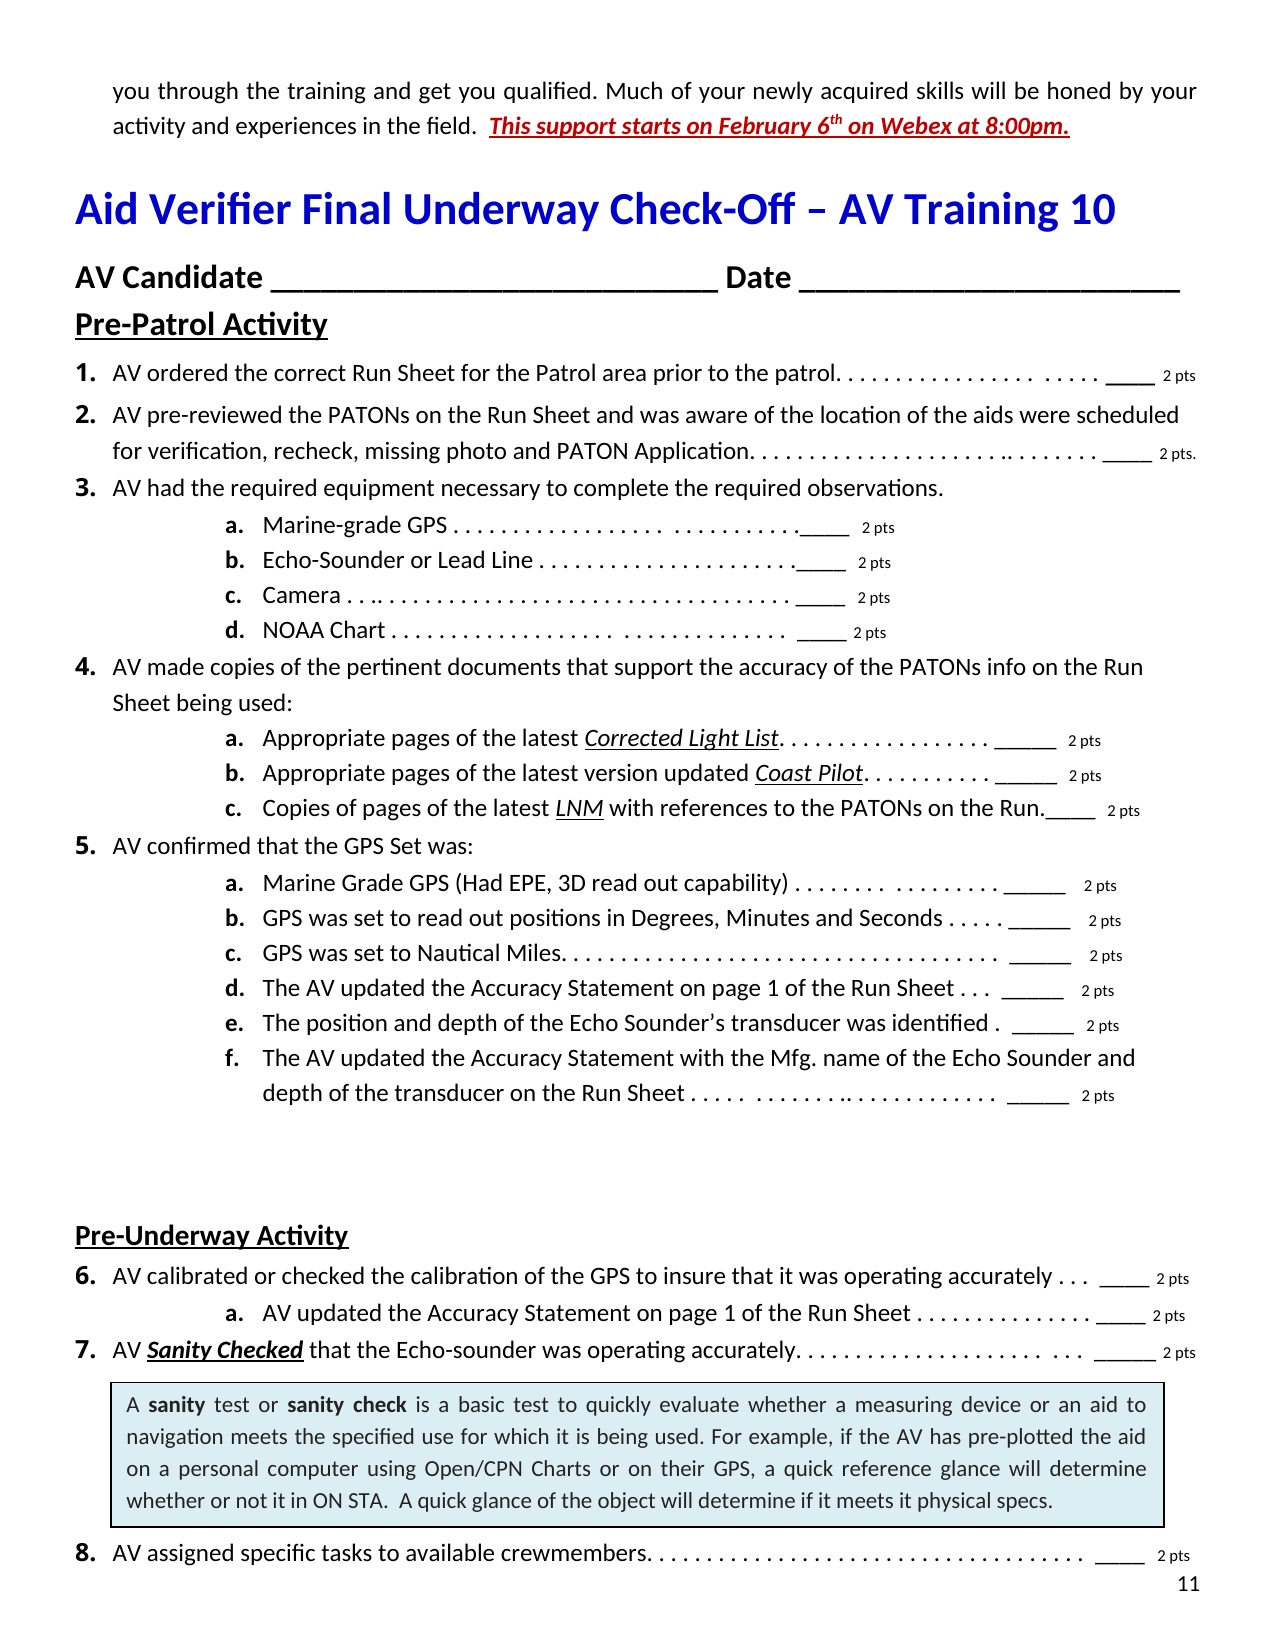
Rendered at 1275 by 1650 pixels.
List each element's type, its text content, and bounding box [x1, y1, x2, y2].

list Marine Grade GPS (Had EPE, 3D read out capability) . . . . . . . . . . . . . . . . . _____ 2 pts [225, 867, 1200, 897]
list Aid Verifier Final Underway Check-Off – AV Training 10 [75, 180, 1200, 236]
list NOAA Chart . . . . . . . . . . . . . . . . . . . . . . . . . . . . . . . . . ____ 2 pts [225, 614, 1200, 644]
list GPS was set to read out positions in Degrees, Minutes and Seconds . . . . . _____ 2 pts [225, 902, 1200, 932]
list AV assigned specific tasks to available crewmembers. . . . . . . . . . . . . . . . . . . . . . . . . . . . . . . . . . . . . ____ 2 pts [75, 1534, 1200, 1568]
list Echo-Sounder or Lead Line . . . . . . . . . . . . . . . . . . . . . .____ 2 pts [225, 544, 1200, 574]
list AV calibrated or checked the calibration of the GPS to insure that it was operating accurately . . . ____ 2 pts [75, 1258, 1200, 1292]
list Appropriate pages of the latest Corrected Light List. . . . . . . . . . . . . . . . . . _____ 2 pts [225, 722, 1200, 753]
list AV confirmed that the GPS Set was: [75, 827, 1200, 862]
list Marine-grade GPS . . . . . . . . . . . . . . . . . . . . . . . . . . . . .____ 2 pts [225, 509, 1200, 539]
list AV updated the Accuracy Statement on page 1 of the Run Sheet . . . . . . . . . . . . . . . ____ 2 pts [225, 1297, 1200, 1327]
list Pre-Underway Activity [75, 1217, 1200, 1252]
list Camera . . .. . . . . . . . . . . . . . . . . . . . . . . . . . . . . . . . . . . ____ 2 pts [225, 579, 1200, 609]
list Pre-Patrol Activity [75, 303, 1200, 343]
list GPS was set to Nautical Miles. . . . . . . . . . . . . . . . . . . . . . . . . . . . . . . . . . . . . _____ 2 pts [225, 937, 1200, 967]
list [112, 75, 1200, 141]
list AV pre-reviewed the PATONs on the Run Sheet and was aware of the location of the aids were scheduled for verification, recheck, missing photo and PATON Application. . . . . . . . . . . . . . . . . . . . . .. . . . . . . . ____ 2 pts. [75, 396, 1200, 465]
list AV Candidate ___________________________ Date _______________________ [75, 256, 1200, 297]
list The position and depth of the Echo Sounder’s transducer was identified . _____ 2 pts [225, 1007, 1200, 1037]
list AV had the required equipment necessary to complete the required observations. [75, 470, 1200, 504]
list Appropriate pages of the latest version updated Coast Pilot. . . . . . . . . . . _____ 2 pts [225, 757, 1200, 788]
list The AV updated the Accuracy Statement on page 1 of the Run Sheet . . . _____ 2 pts [225, 972, 1200, 1002]
list AV made copies of the pertinent documents that support the accuracy of the PATONs info on the Run Sheet being used: [75, 649, 1200, 718]
list Copies of pages of the latest LNM with references to the PATONs on the Run.____ 2 pts [225, 792, 1200, 823]
list AV Sanity Checked that the Echo-sounder was operating accurately. . . . . . . . . . . . . . . . . . . . . . . . _____ 2 pts [75, 1332, 1200, 1366]
list AV ordered the correct Run Sheet for the Patrol area prior to the patrol. . . . . . . . . . . . . . . . . . . . . . ___ 2 pts [75, 349, 1200, 390]
list The AV updated the Accuracy Statement with the Mfg. name of the Echo Sounder and depth of the transducer on the Run Sheet . . . . . . . . . . . . .. . . . . . . . . . . . . _____ 2 pts [225, 1042, 1200, 1107]
